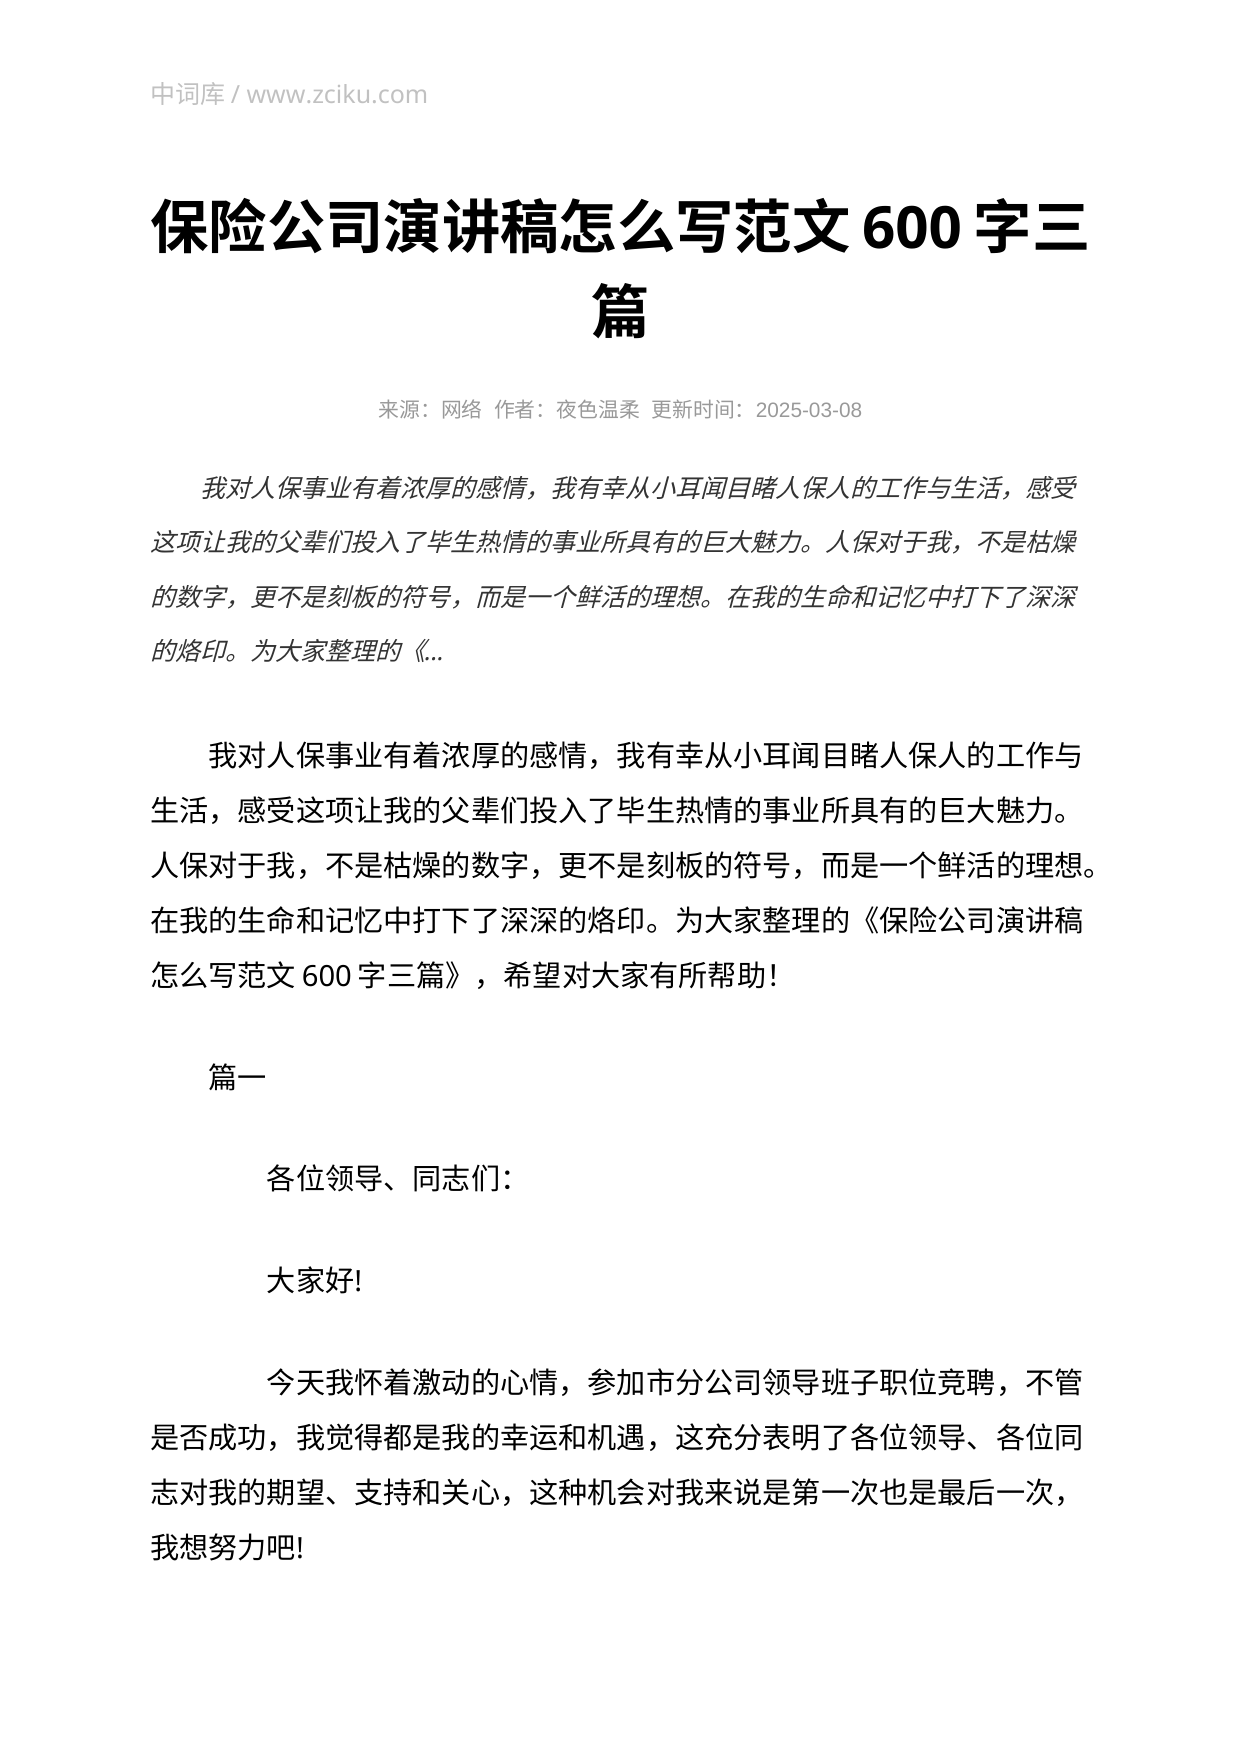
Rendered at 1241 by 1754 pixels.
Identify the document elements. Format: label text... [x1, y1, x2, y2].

text 大家好! [150, 1258, 1090, 1300]
subtitle 保险公司演讲稿怎么写范文600字三篇 [150, 181, 1090, 351]
text 篇一 [150, 1054, 1090, 1096]
text 我对人保事业有着浓厚的感情，我有幸从小耳闻目睹人保人的工作与生活，感受这项让我的父辈们投入了毕生热情的事业所具有的巨大魅力。人保对于我，不是枯燥的数字，更不是刻板的符号，而是一个鲜活的理想。在我的生命和记忆中打下了深深的烙印。为大家整理的《保险公司演讲稿怎么写范文600字三篇》，希望对大家有所帮助！ [150, 733, 1090, 994]
text 来源：网络 作者：夜色温柔 更新时间：2025-03-08 [150, 397, 1090, 421]
text 我对人保事业有着浓厚的感情，我有幸从小耳闻目睹人保人的工作与生活，感受这项让我的父辈们投入了毕生热情的事业所具有的巨大魅力。人保对于我，不是枯燥的数字，更不是刻板的符号，而是一个鲜活的理想。在我的生命和记忆中打下了深深的烙印。为大家整理的《... [150, 468, 1090, 668]
text 今天我怀着激动的心情，参加市分公司领导班子职位竞聘，不管是否成功，我觉得都是我的幸运和机遇，这充分表明了各位领导、各位同志对我的期望、支持和关心，这种机会对我来说是第一次也是最后一次，我想努力吧! [150, 1360, 1090, 1567]
text 各位领导、同志们： [150, 1156, 1090, 1198]
